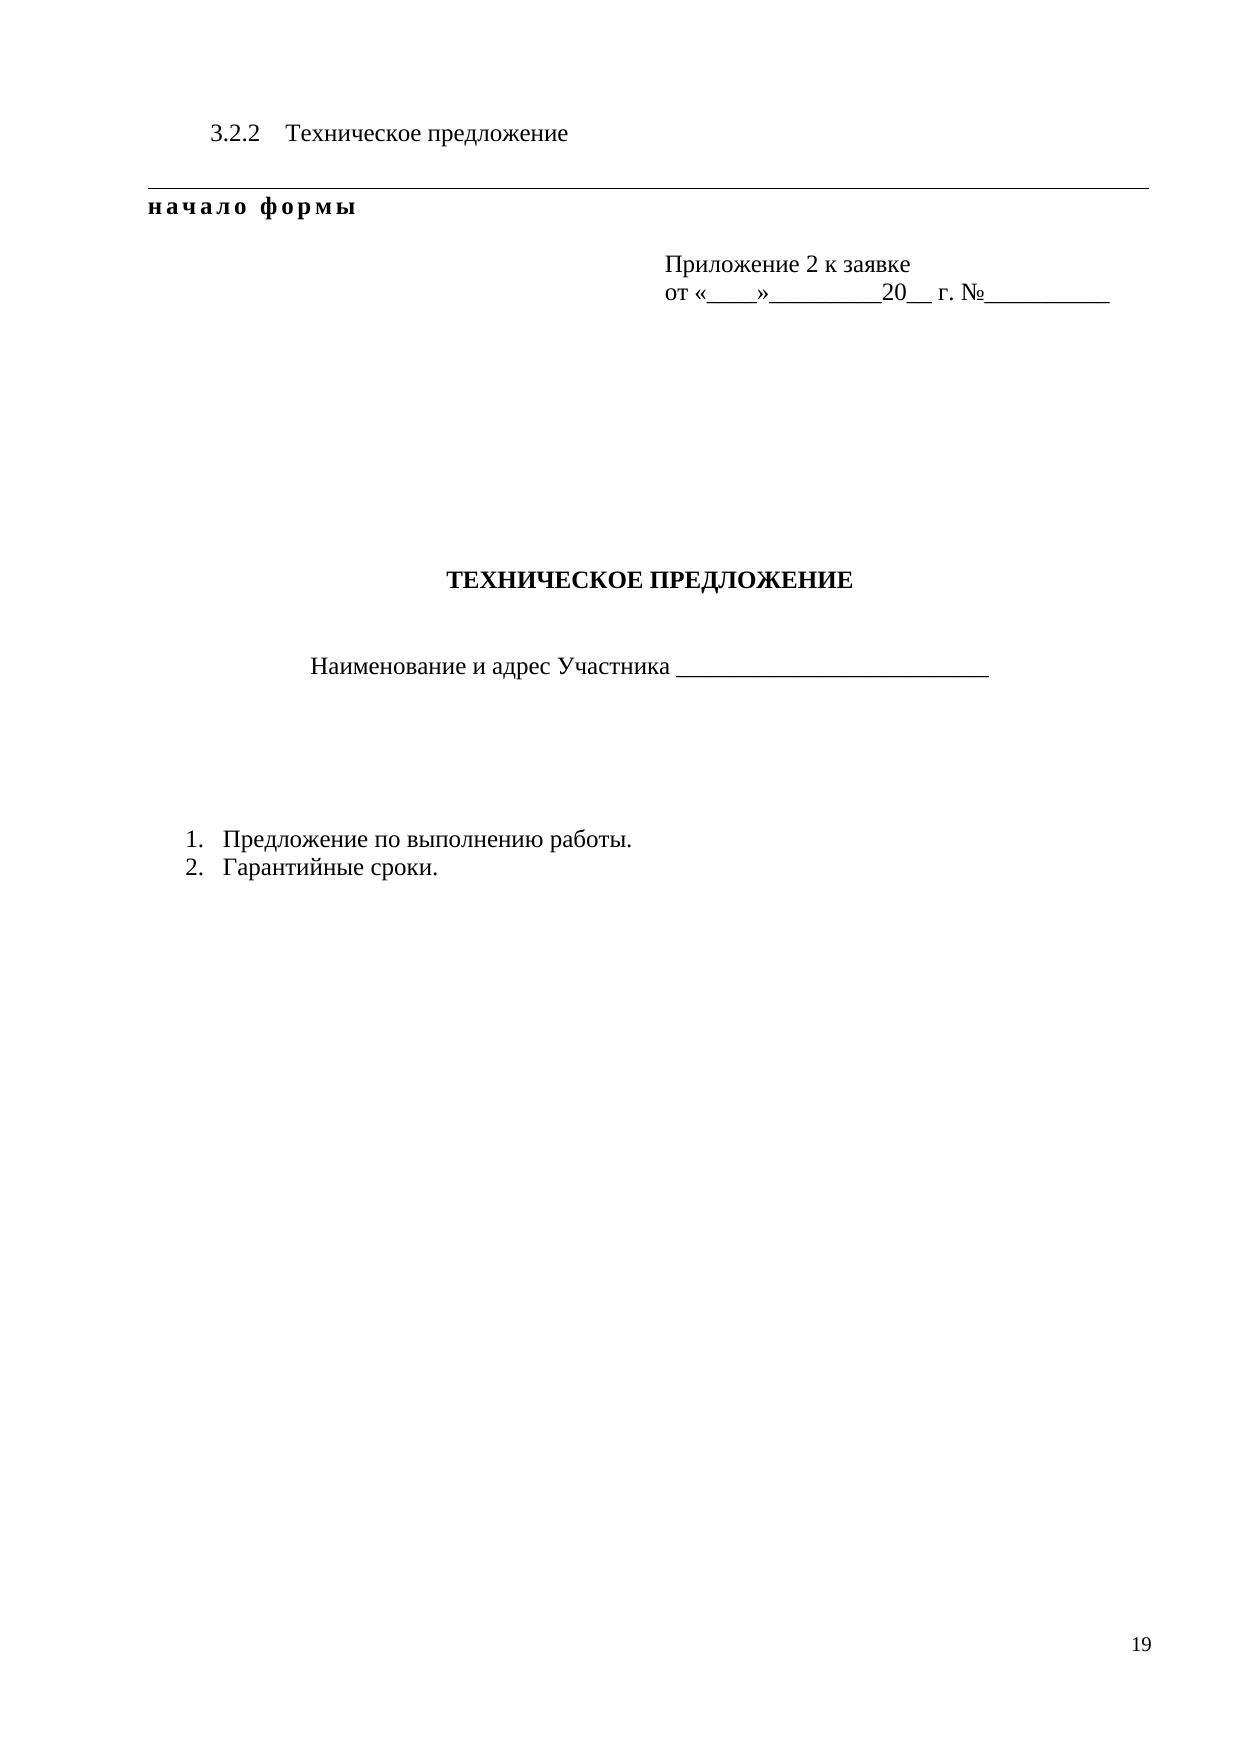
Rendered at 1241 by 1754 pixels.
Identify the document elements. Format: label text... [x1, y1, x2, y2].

text Приложение 2 к заявке от «____»_________20__ г. №__________ [664, 249, 1152, 306]
list Предложение по выполнению работы. [185, 824, 1152, 852]
subtitle Техническое предложение [210, 118, 1152, 147]
text Техническое предложение [148, 565, 1152, 594]
text начало формы [148, 189, 1149, 220]
text Наименование и адрес Участника _________________________ [148, 651, 1152, 680]
list Гарантийные сроки. [185, 852, 1152, 881]
